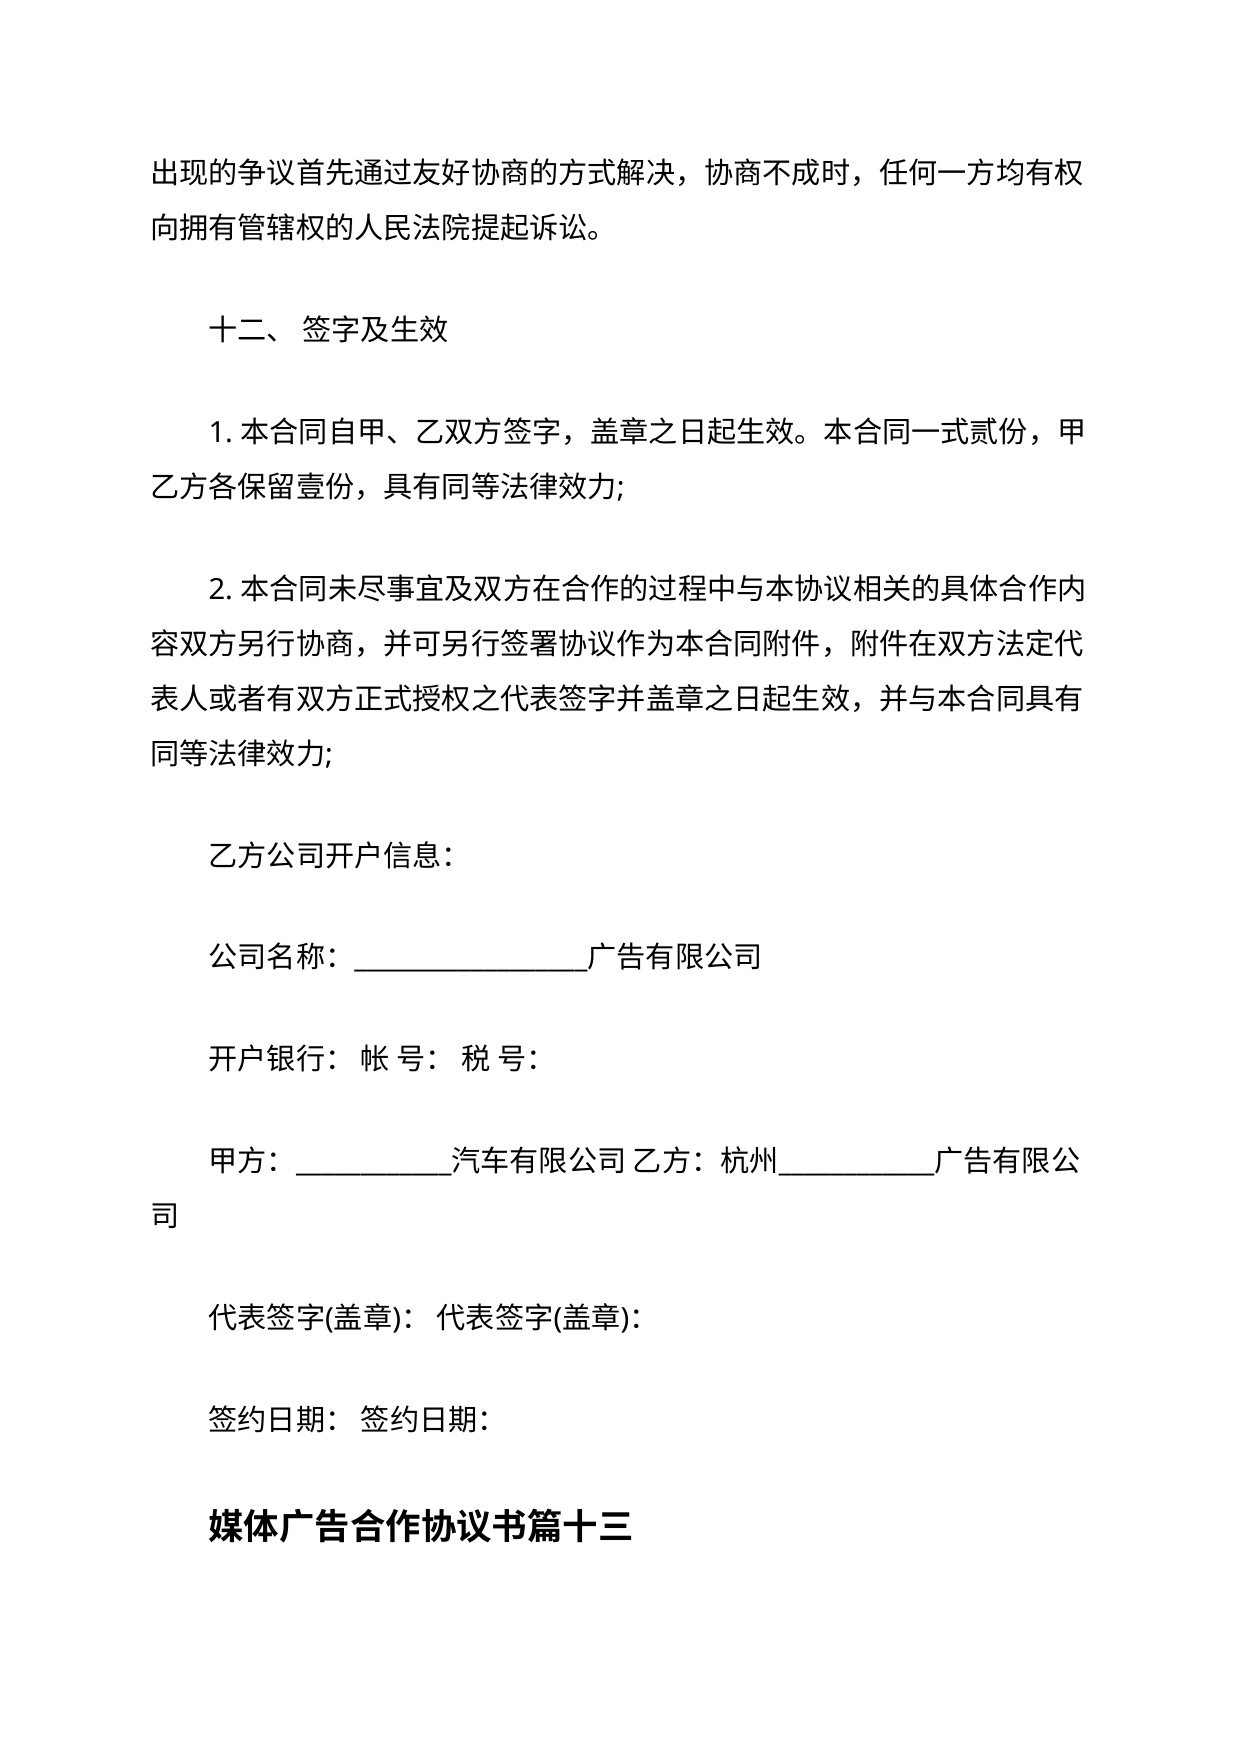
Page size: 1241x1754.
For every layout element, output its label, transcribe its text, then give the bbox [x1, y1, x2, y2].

text 代表签字(盖章)： 代表签字(盖章)： [150, 1294, 1090, 1337]
text 1. 本合同自甲、乙双方签字，盖章之日起生效。本合同一式贰份，甲乙方各保留壹份，具有同等法律效力; [150, 408, 1090, 506]
text 公司名称：__________________广告有限公司 [150, 934, 1090, 976]
text 开户银行： 帐 号： 税 号： [150, 1036, 1090, 1078]
text 甲方：____________汽车有限公司 乙方：杭州____________广告有限公司 [150, 1138, 1090, 1235]
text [150, 150, 1090, 247]
text 2. 本合同未尽事宜及双方在合作的过程中与本协议相关的具体合作内容双方另行协商，并可另行签署协议作为本合同附件，附件在双方法定代表人或者有双方正式授权之代表签字并盖章之日起生效，并与本合同具有同等法律效力; [150, 565, 1090, 773]
text 十二、 签字及生效 [150, 307, 1090, 349]
text 签约日期： 签约日期： [150, 1396, 1090, 1439]
text 媒体广告合作协议书篇十三 [150, 1498, 1090, 1549]
text 乙方公司开户信息： [150, 832, 1090, 874]
